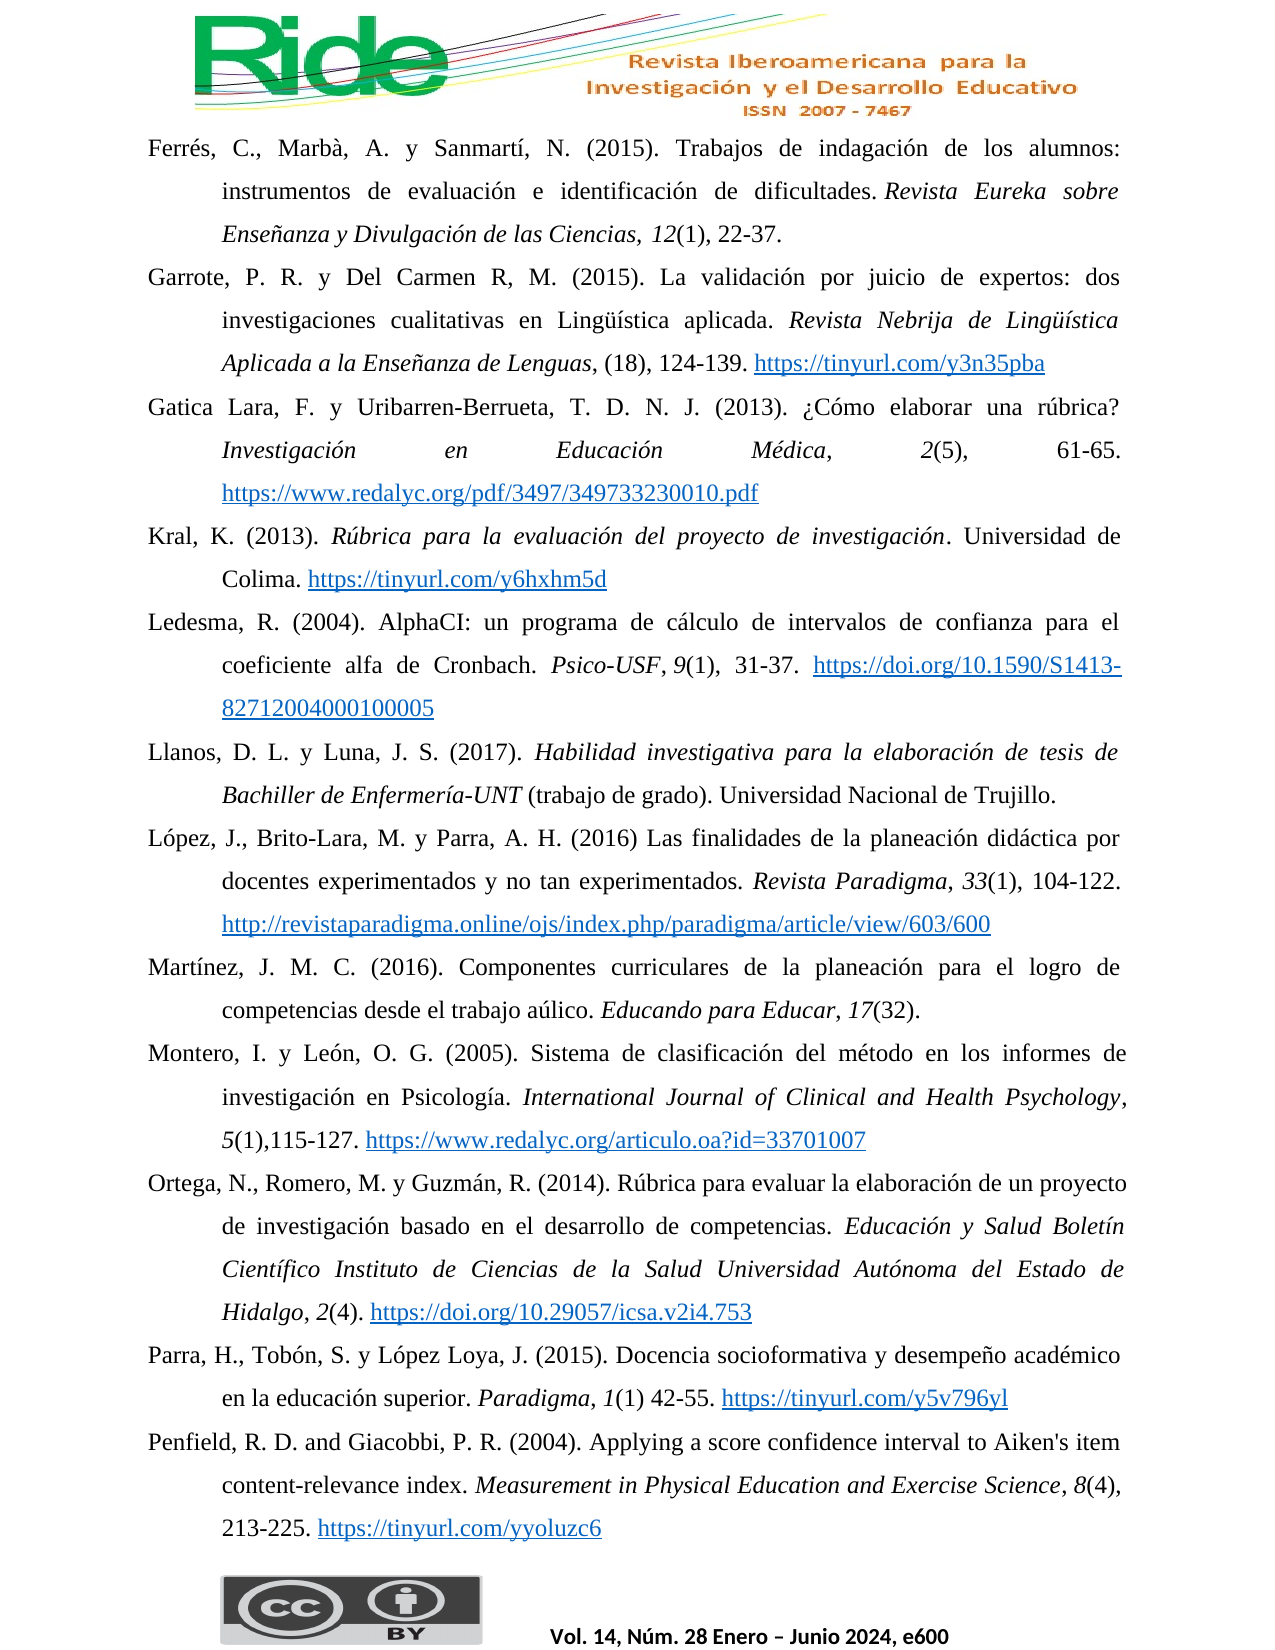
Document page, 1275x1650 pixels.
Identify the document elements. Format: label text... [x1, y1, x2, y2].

text Ferrés, C., Marbà, A. y Sanmartí, N. (2015). Trabajos de indagación de los alumnos: instrumentos de evaluación e identificación de dificultades. Revista Eureka sobre Enseñanza y Divulgación de las Ciencias, 12(1), 22-37. [148, 133, 1121, 248]
text Parra, H., Tobón, S. y López Loya, J. (2015). Docencia socioformativa y desempeño académico en la educación superior. Paradigma, 1(1) 42-55. https://tinyurl.com/y5v796yl [148, 1340, 1121, 1412]
picture [194, 14, 1081, 119]
text Garrote, P. R. y Del Carmen R, M. (2015). La validación por juicio de expertos: dos investigaciones cualitativas en Lingüística aplicada. Revista Nebrija de Lingüística Aplicada a la Enseñanza de Lenguas, (18), 124-139. https://tinyurl.com/y3n35pba [148, 262, 1121, 377]
text Martínez, J. M. C. (2016). Componentes curriculares de la planeación para el logro de competencias desde el trabajo aúlico. Educando para Educar, 17(32). [148, 952, 1121, 1024]
text López, J., Brito-Lara, M. y Parra, A. H. (2016) Las finalidades de la planeación didáctica por docentes experimentados y no tan experimentados. Revista Paradigma, 33(1), 104-122. http://revistaparadigma.online/ojs/index.php/paradigma/article/view/603/600 [148, 823, 1121, 938]
text Ledesma, R. (2004). AlphaCI: un programa de cálculo de intervalos de confianza para el coeficiente alfa de Cronbach. Psico-USF, 9(1), 31-37. [148, 607, 1121, 722]
text Penfield, R. D. and Giacobbi, P. R. (2004). Applying a score confidence interval to Aiken's item content-relevance index. Measurement in Physical Education and Exercise Science, 8(4), 213-225. https://tinyurl.com/yyoluzc6 [148, 1427, 1121, 1542]
text Kral, K. (2013). Rúbrica para la evaluación del proyecto de investigación. Universidad de Colima. https://tinyurl.com/y6hxhm5d [148, 521, 1121, 593]
text Ortega, N., Romero, M. y Guzmán, R. (2014). Rúbrica para evaluar la elaboración de un proyecto de investigación basado en el desarrollo de competencias. Educación y Salud Boletín Científico Instituto de Ciencias de la Salud Universidad Autónoma del Estado de Hidalgo, 2(4). https://doi.org/10.29057/icsa.v2i4.753 [148, 1168, 1127, 1326]
text Montero, I. y León, O. G. (2005). Sistema de clasificación del método en los informes de investigación en Psicología. International Journal of Clinical and Health Psychology, 5(1),115-127. https://www.redalyc.org/articulo.oa?id=33701007 [148, 1038, 1127, 1153]
text Gatica Lara, F. y Uribarren-Berrueta, T. D. N. J. (2013). ¿Cómo elaborar una rúbrica? Investigación en Educación Médica, 2(5), 61-65. https://www.redalyc.org/pdf/3497/349733230010.pdf [148, 392, 1121, 507]
text Llanos, D. L. y Luna, J. S. (2017). Habilidad investigativa para la elaboración de tesis de Bachiller de Enfermería-UNT (trabajo de grado). Universidad Nacional de Trujillo. [148, 737, 1121, 808]
picture [220, 1575, 483, 1645]
